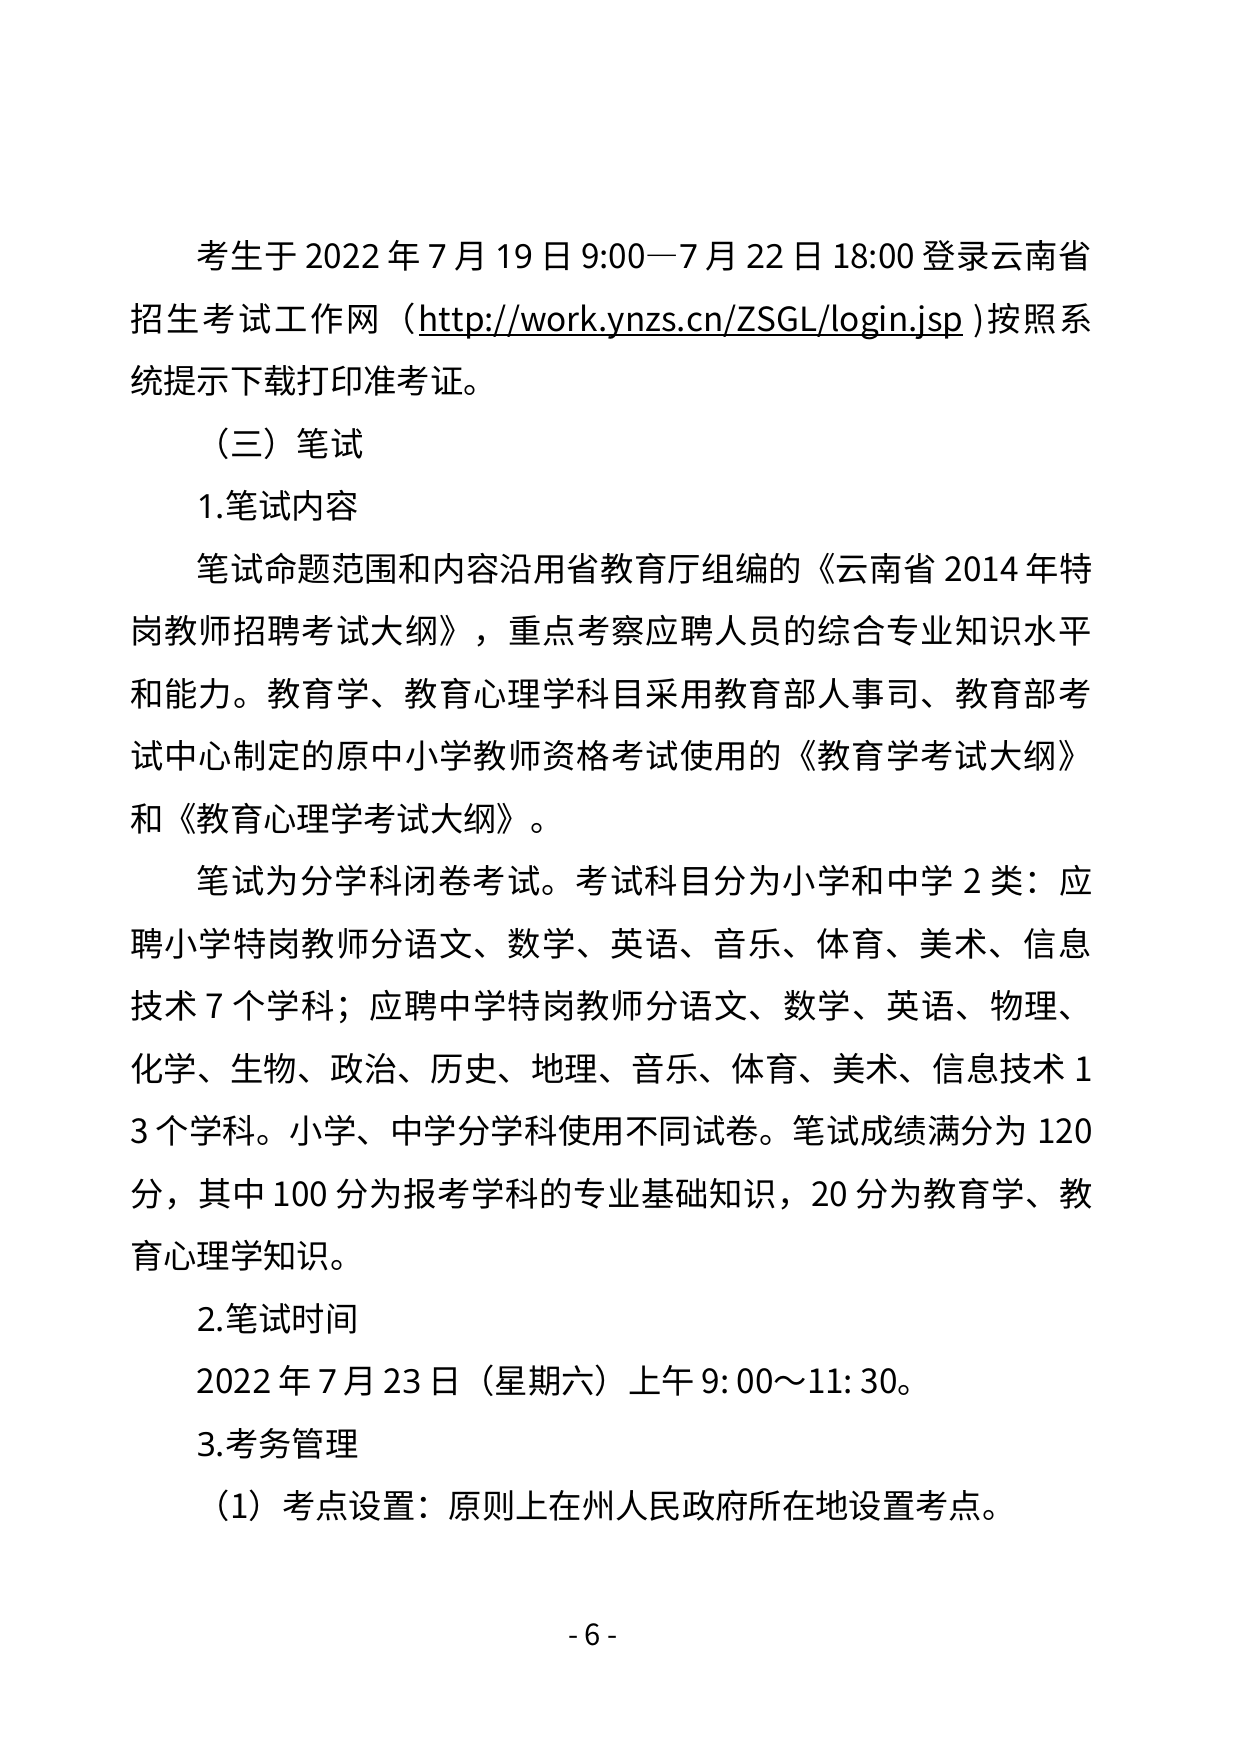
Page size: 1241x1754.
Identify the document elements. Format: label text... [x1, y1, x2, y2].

text 笔试为分学科闭卷考试。考试科目分为小学和中学2类：应聘小学特岗教师分语文、数学、英语、音乐、体育、美术、信息技术7个学科；应聘中学特岗教师分语文、数学、英语、物理、化学、生物、政治、历史、地理、音乐、体育、美术、信息技术13个学科。小学、中学分学科使用不同试卷。笔试成绩满分为 120分，其中100分为报考学科的专业基础知识，20分为教育学、教育心理学知识。 [130, 843, 1093, 1281]
text 1.笔试内容 [130, 468, 1093, 531]
text 2.笔试时间 [130, 1281, 1093, 1343]
text （1）考点设置：原则上在州人民政府所在地设置考点。 [130, 1468, 1093, 1531]
text （三）笔试 [130, 406, 1093, 468]
text 3.考务管理 [130, 1406, 1093, 1468]
text 笔试命题范围和内容沿用省教育厅组编的《云南省2014年特岗教师招聘考试大纲》，重点考察应聘人员的综合专业知识水平和能力。教育学、教育心理学科目采用教育部人事司、教育部考试中心制定的原中小学教师资格考试使用的《教育学考试大纲》和《教育心理学考试大纲》。 [130, 531, 1093, 843]
text 2022年7月23日（星期六）上午9: 00〜11: 30。 [130, 1343, 1093, 1406]
text 考生于2022年7月19日9:00—7月22日18:00登录云南省招生考试工作网（http://work.ynzs.cn/ZSGL/login.jsp )按照系统提示下载打印准考证。 [130, 218, 1093, 406]
